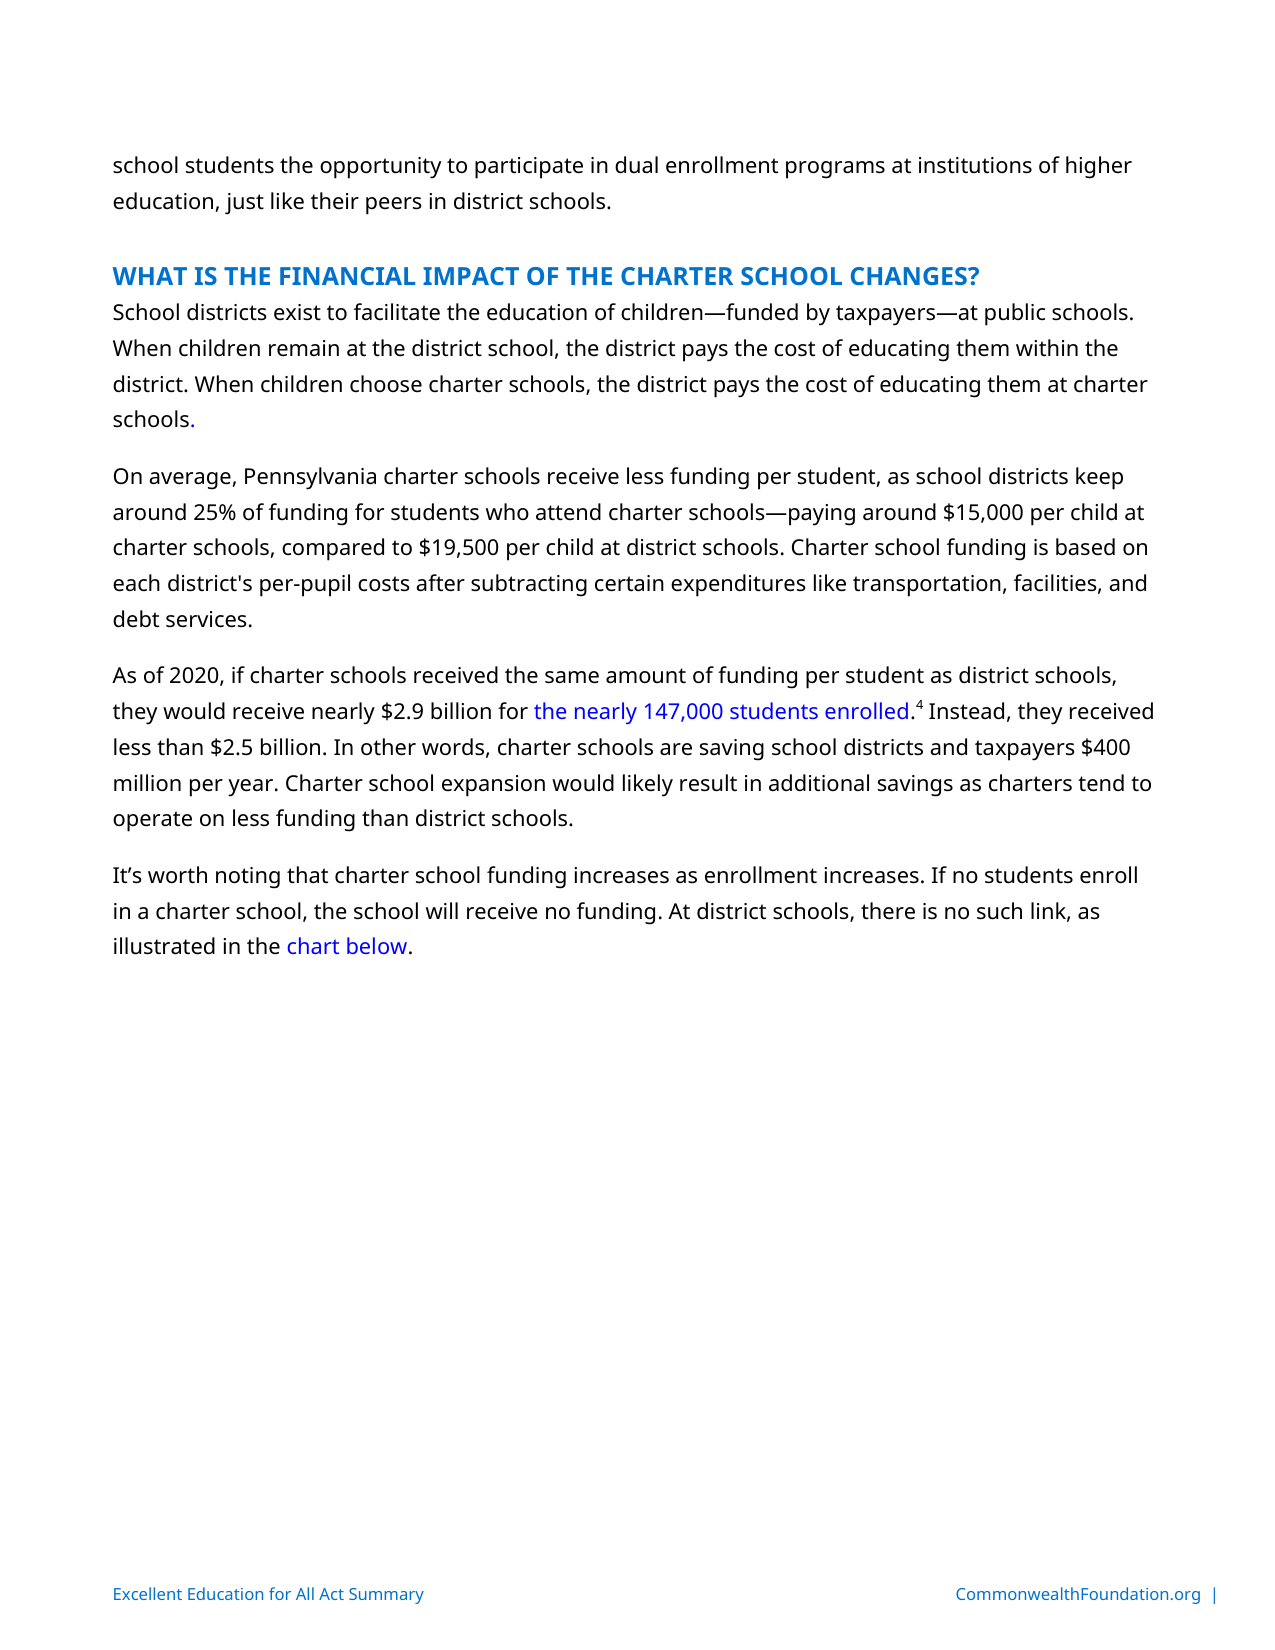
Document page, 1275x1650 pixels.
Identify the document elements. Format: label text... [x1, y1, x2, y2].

text School districts exist to facilitate the education of children—funded by taxpayers—at public schools. When children remain at the district school, the district pays the cost of educating them within the district. When children choose charter schools, the district pays the cost of educating them at charter schools. [112, 297, 1162, 434]
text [112, 150, 1162, 216]
subtitle What is the financial impact of the charter school changes? [112, 259, 1162, 293]
text On average, Pennsylvania charter schools receive less funding per student, as school districts keep around 25% of funding for students who attend charter schools—paying around $15,000 per child at charter schools, compared to $19,500 per child at district schools. Charter school funding is based on each district's per-pupil costs after subtracting certain expenditures like transportation, facilities, and debt services. [112, 461, 1162, 634]
text It’s worth noting that charter school funding increases as enrollment increases. If no students enroll in a charter school, the school will receive no funding. At district schools, there is no such link, as illustrated in the chart below. [112, 860, 1162, 961]
text As of 2020, if charter schools received the same amount of funding per student as district schools, they would receive nearly $2.9 billion for the nearly 147,000 students enrolled. Instead, they received less than $2.5 billion. In other words, charter schools are saving school districts and taxpayers $400 million per year. Charter school expansion would likely result in additional savings as charters tend to operate on less funding than district schools. [112, 660, 1162, 833]
